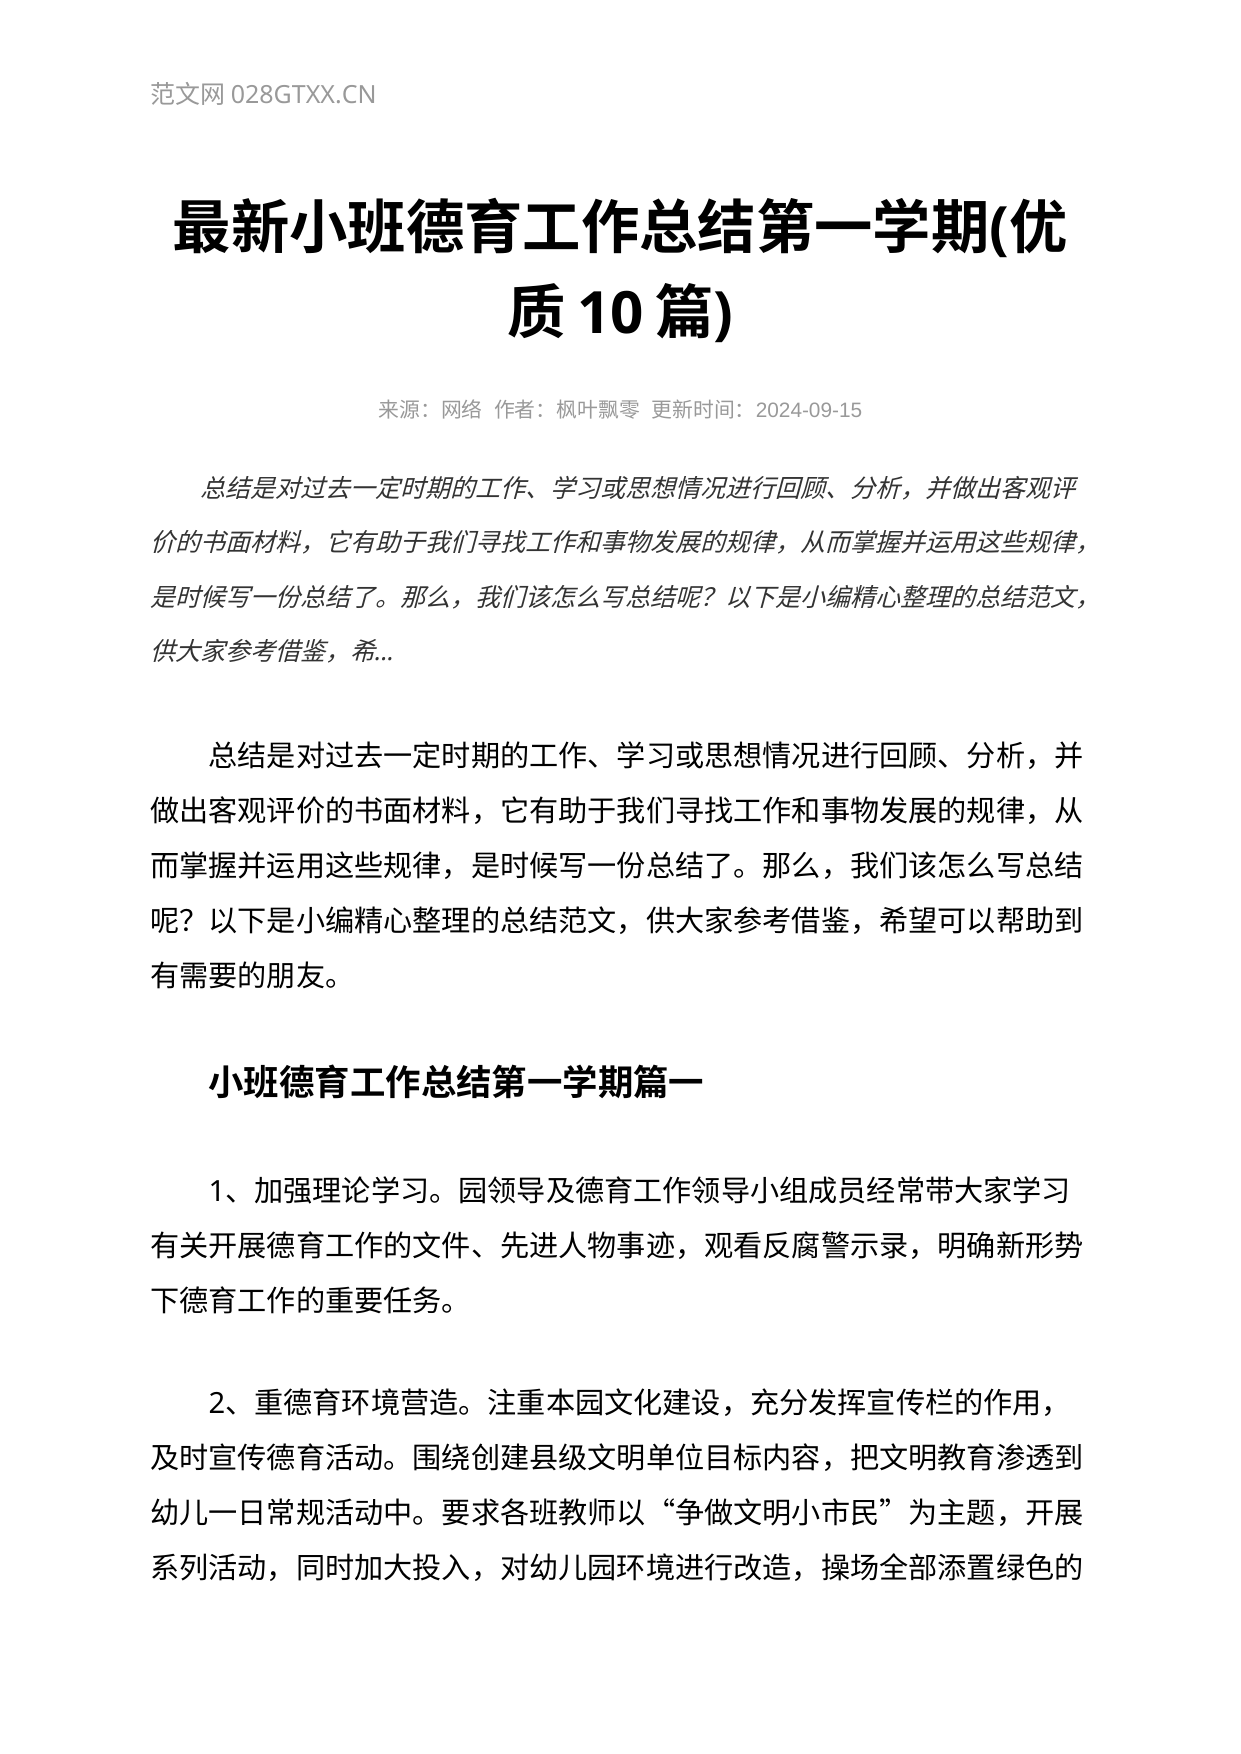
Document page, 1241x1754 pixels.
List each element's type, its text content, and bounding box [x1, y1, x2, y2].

text 总结是对过去一定时期的工作、学习或思想情况进行回顾、分析，并做出客观评价的书面材料，它有助于我们寻找工作和事物发展的规律，从而掌握并运用这些规律，是时候写一份总结了。那么，我们该怎么写总结呢？以下是小编精心整理的总结范文，供大家参考借鉴，希望可以帮助到有需要的朋友。 [150, 733, 1090, 995]
text 总结是对过去一定时期的工作、学习或思想情况进行回顾、分析，并做出客观评价的书面材料，它有助于我们寻找工作和事物发展的规律，从而掌握并运用这些规律，是时候写一份总结了。那么，我们该怎么写总结呢？以下是小编精心整理的总结范文，供大家参考借鉴，希... [150, 468, 1090, 668]
text 小班德育工作总结第一学期篇一 [150, 1054, 1090, 1106]
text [150, 1379, 1090, 1586]
text 来源：网络 作者：枫叶飘零 更新时间：2024-09-15 [150, 398, 1090, 422]
text 1、加强理论学习。园领导及德育工作领导小组成员经常带大家学习有关开展德育工作的文件、先进人物事迹，观看反腐警示录，明确新形势下德育工作的重要任务。 [150, 1168, 1090, 1320]
subtitle 最新小班德育工作总结第一学期(优质10篇) [150, 181, 1090, 351]
